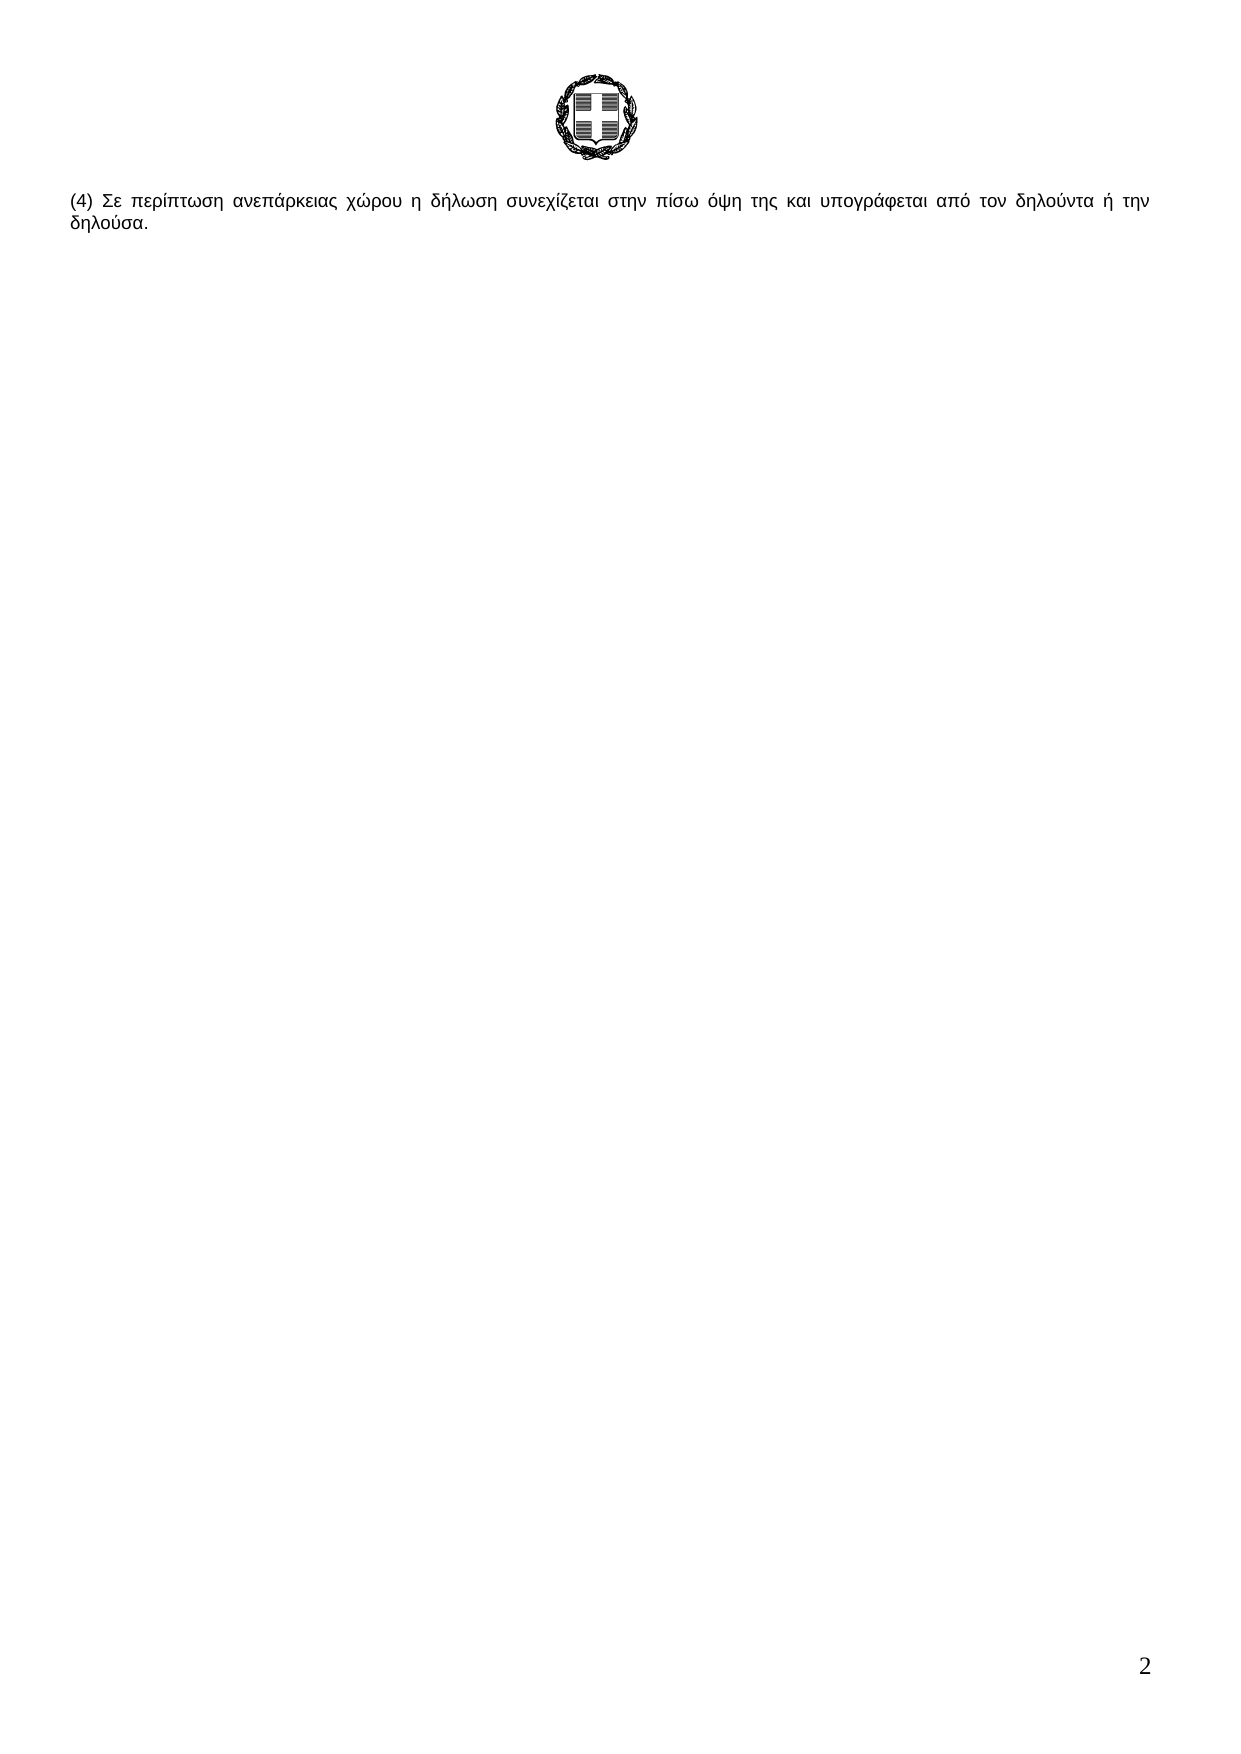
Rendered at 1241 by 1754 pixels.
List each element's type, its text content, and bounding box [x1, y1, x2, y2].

picture [553, 73, 640, 162]
text (4) Σε περίπτωση ανεπάρκειας χώρου η δήλωση συνεχίζεται στην πίσω όψη της και υπογράφεται από τον δηλούντα ή την δηλούσα. [70, 190, 1152, 233]
